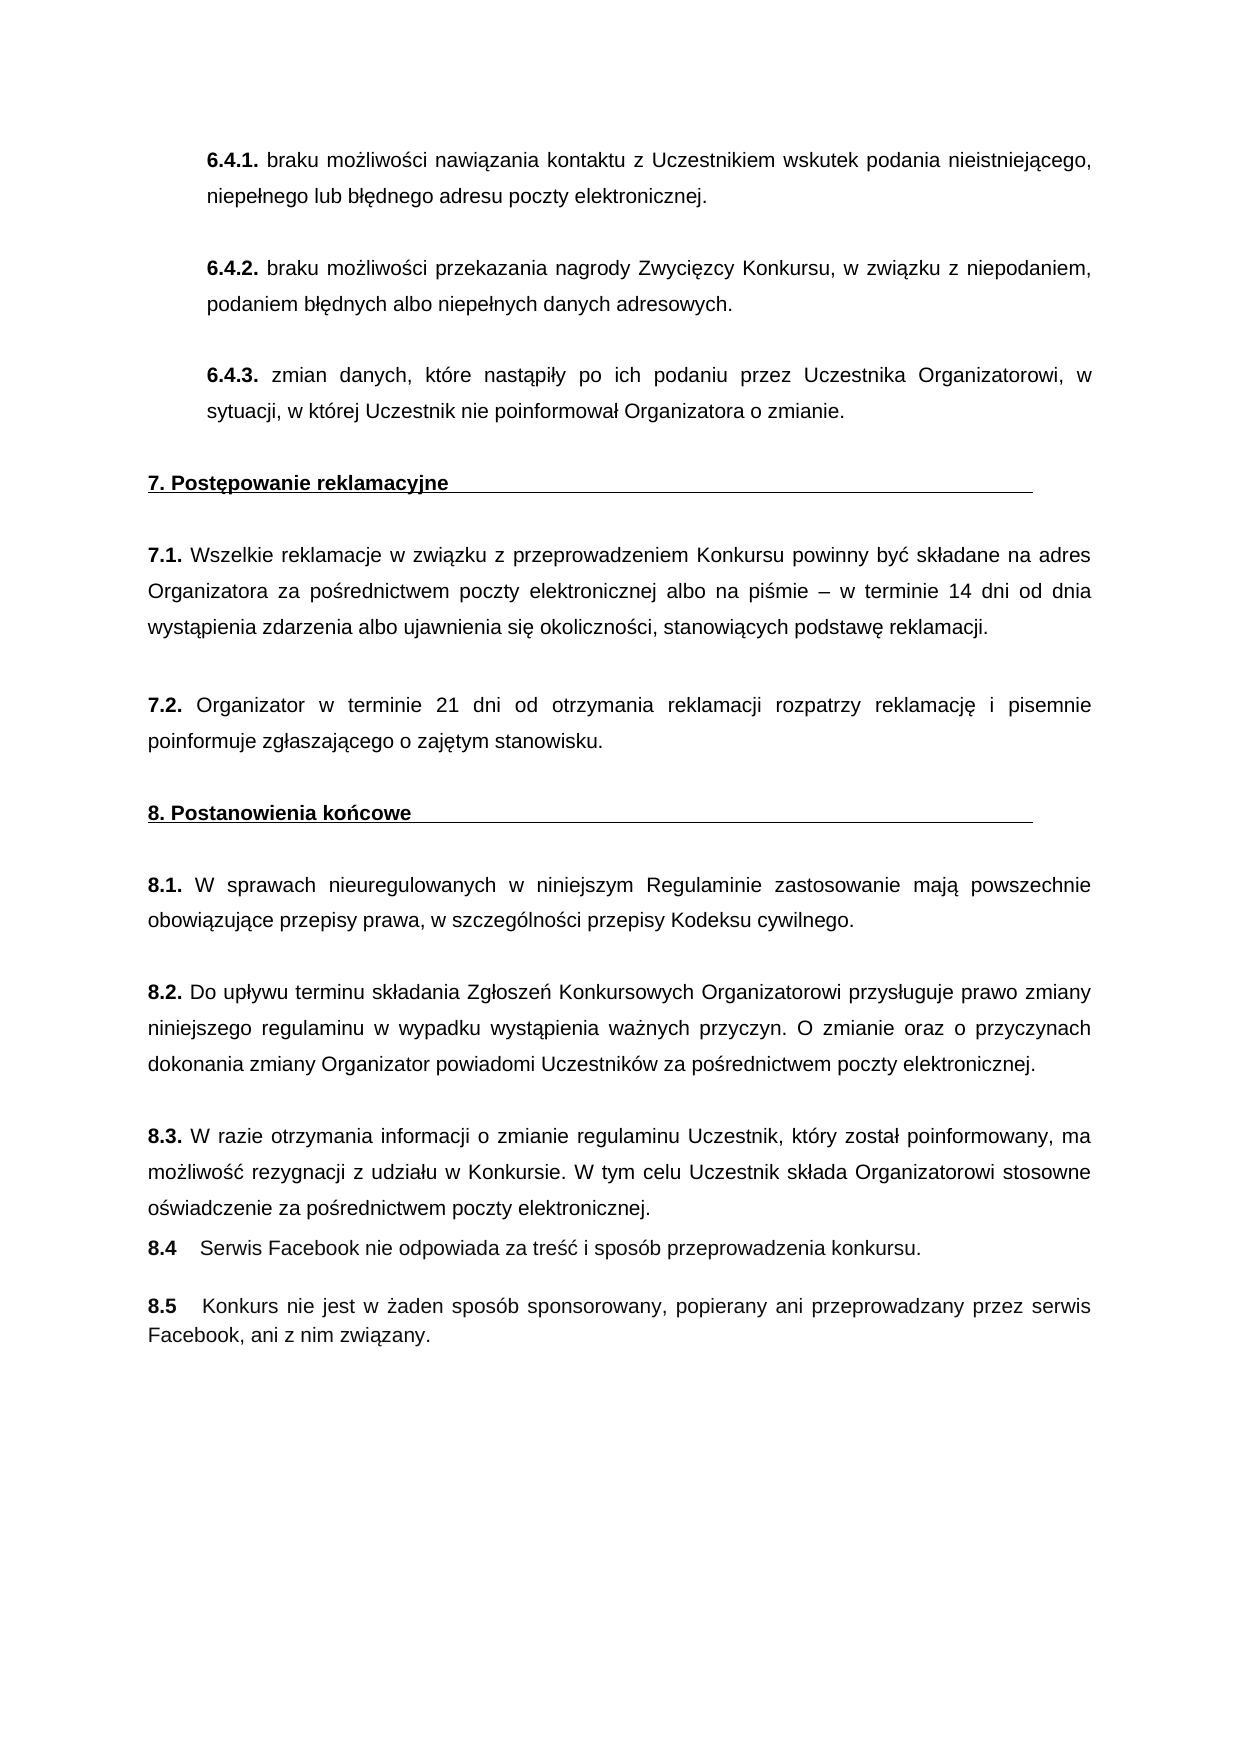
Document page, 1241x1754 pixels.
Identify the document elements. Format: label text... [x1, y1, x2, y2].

text 6.4.1. braku możliwości nawiązania kontaktu z Uczestnikiem wskutek podania nieistniejącego, niepełnego lub błędnego adresu poczty elektronicznej. [207, 148, 1093, 207]
text 8.2. Do upływu terminu składania Zgłoszeń Konkursowych Organizatorowi przysługuje prawo zmiany niniejszego regulaminu w wypadku wystąpienia ważnych przyczyn. O zmianie oraz o przyczynach dokonania zmiany Organizator powiadomi Uczestników za pośrednictwem poczty elektronicznej. [148, 980, 1093, 1076]
text 8.5 Konkurs nie jest w żaden sposób sponsorowany, popierany ani przeprowadzany przez serwis Facebook, ani z nim związany. [148, 1290, 1093, 1348]
text 8. Postanowienia końcowe [148, 801, 1093, 824]
text 7.2. Organizator w terminie 21 dni od otrzymania reklamacji rozpatrzy reklamację i pisemnie poinformuje zgłaszającego o zajętym stanowisku. [148, 693, 1093, 753]
text 7.1. Wszelkie reklamacje w związku z przeprowadzeniem Konkursu powinny być składane na adres Organizatora za pośrednictwem poczty elektronicznej albo na piśmie – w terminie 14 dni od dnia wystąpienia zdarzenia albo ujawnienia się okoliczności, stanowiących podstawę reklamacji. [148, 543, 1093, 639]
text 7. Postępowanie reklamacyjne [148, 471, 1093, 495]
text 8.4 Serwis Facebook nie odpowiada za treść i sposób przeprowadzenia konkursu. [148, 1232, 1093, 1261]
text 6.4.3. zmian danych, które nastąpiły po ich podaniu przez Uczestnika Organizatorowi, w sytuacji, w której Uczestnik nie poinformował Organizatora o zmianie. [207, 363, 1093, 423]
text 8.1. W sprawach nieuregulowanych w niniejszym Regulaminie zastosowanie mają powszechnie obowiązujące przepisy prawa, w szczególności przepisy Kodeksu cywilnego. [148, 872, 1093, 932]
text 8.3. W razie otrzymania informacji o zmianie regulaminu Uczestnik, który został poinformowany, ma możliwość rezygnacji z udziału w Konkursie. W tym celu Uczestnik składa Organizatorowi stosowne oświadczenie za pośrednictwem poczty elektronicznej. [148, 1124, 1093, 1220]
text 6.4.2. braku możliwości przekazania nagrody Zwycięzcy Konkursu, w związku z niepodaniem, podaniem błędnych albo niepełnych danych adresowych. [207, 255, 1093, 315]
